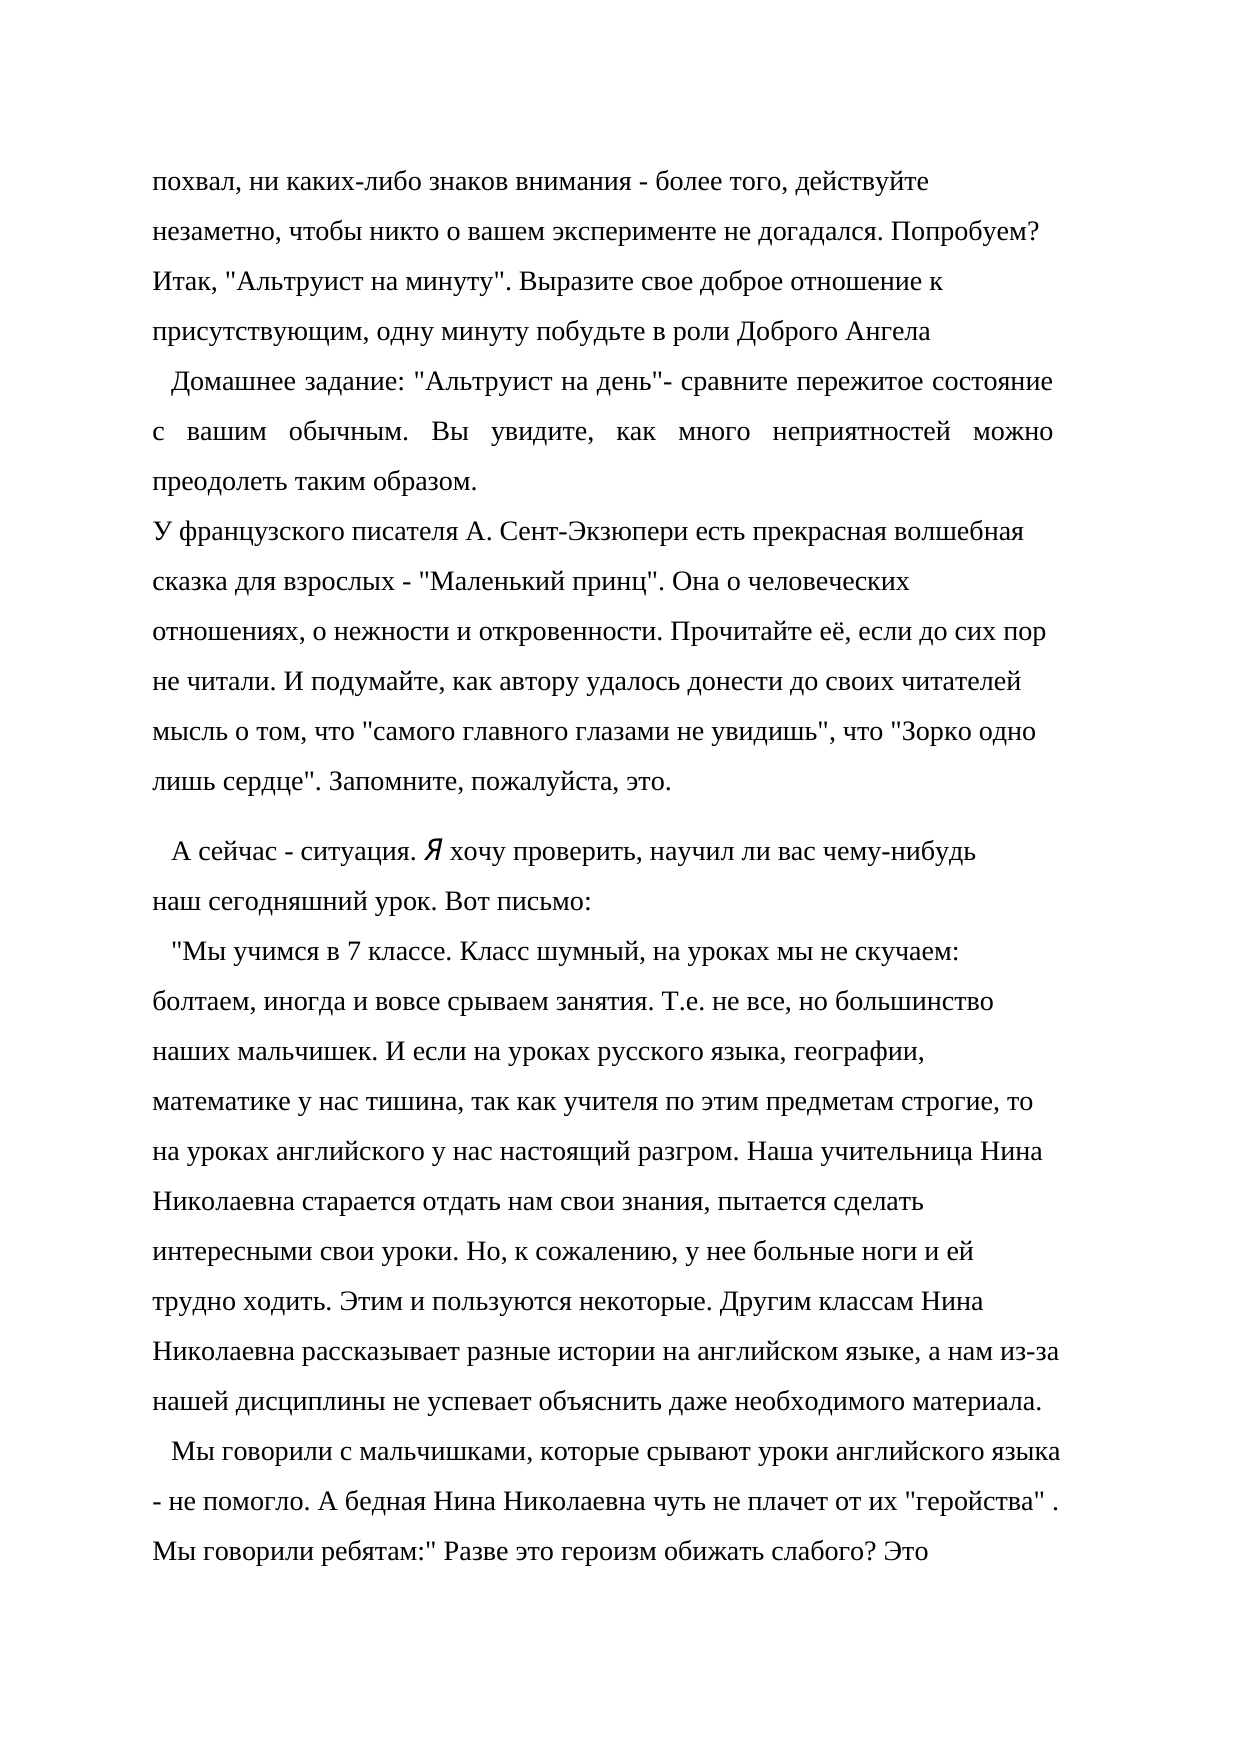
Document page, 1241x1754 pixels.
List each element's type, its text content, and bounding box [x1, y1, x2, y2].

text Домашнее задание: "Альтруист на день"- сравните пережитое состояние с вашим обычным. Вы увидите, как много неприятностей можно преодолеть таким образом. [152, 350, 1055, 500]
text А сейчас - ситуация. Я хочу проверить, научил ли вас чему-нибудь наш сегодняшний урок. Вот письмо: [152, 821, 1011, 921]
text У французского писателя А. Сент-Экзюпери есть прекрасная волшебная сказка для взрослых - "Маленький принц". Она о человеческих отношениях, о нежности и откровенности. Прочитайте её, если до сих пор не читали. И подумайте, как автору удалось донести до своих читателей мысль о том, что "самого главного глазами не увидишь", что "Зорко одно лишь сердце". Запомните, пожалуйста, это. [152, 500, 1055, 800]
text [152, 150, 1055, 350]
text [152, 1421, 1063, 1571]
text "Мы учимся в 7 классе. Класс шумный, на уроках мы не скучаем: болтаем, иногда и вовсе срываем занятия. Т.е. не все, но большинство наших мальчишек. И если на уроках русского языка, географии, математике у нас тишина, так как учителя по этим предметам строгие, то на уроках английского у нас настоящий разгром. Наша учительница Нина Николаевна старается отдать нам свои знания, пытается сделать интересными свои уроки. Но, к сожалению, у нее больные ноги и ей трудно ходить. Этим и пользуются некоторые. Другим классам Нина Николаевна рассказывает разные истории на английском языке, а нам из-за нашей дисциплины не успевает объяснить даже необходимого материала. [152, 921, 1063, 1421]
